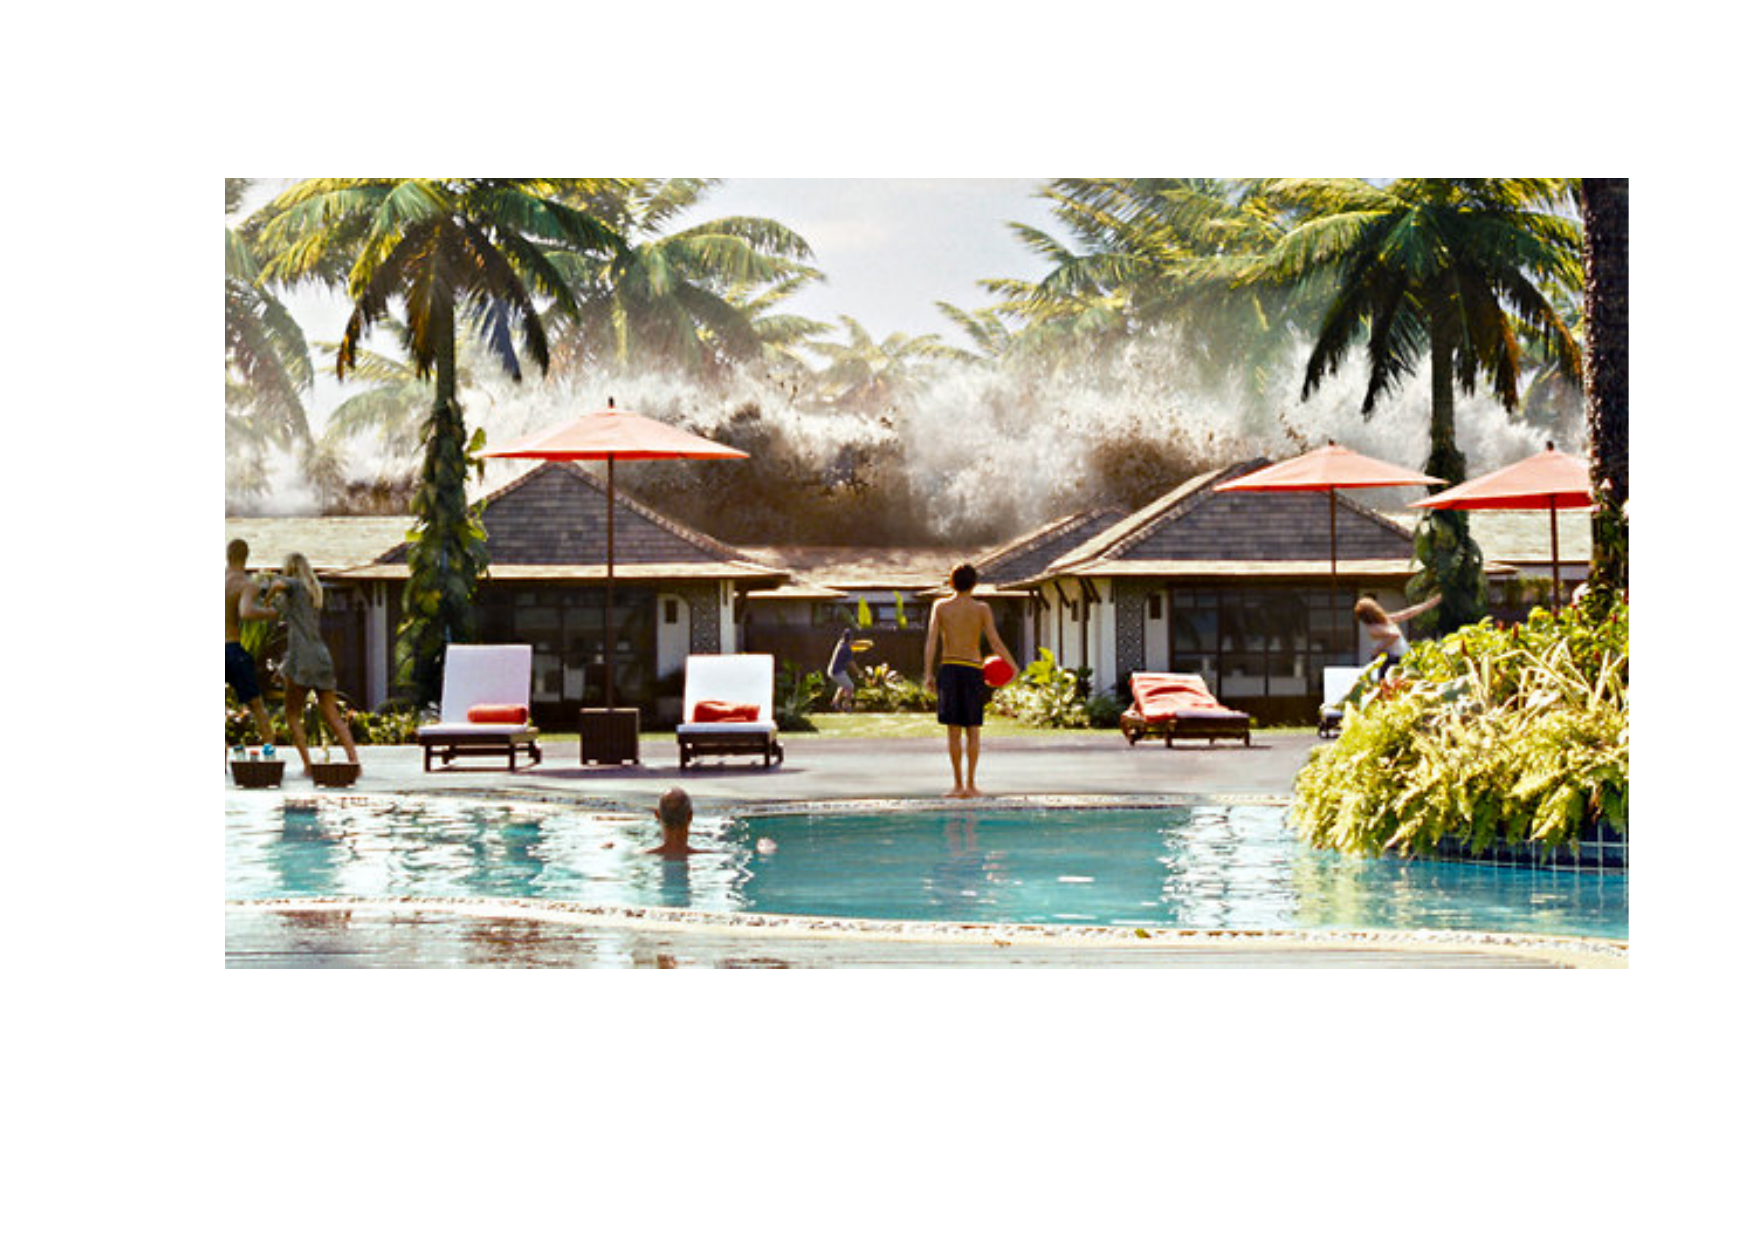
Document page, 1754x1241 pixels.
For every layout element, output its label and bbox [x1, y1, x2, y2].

picture [225, 178, 1629, 969]
